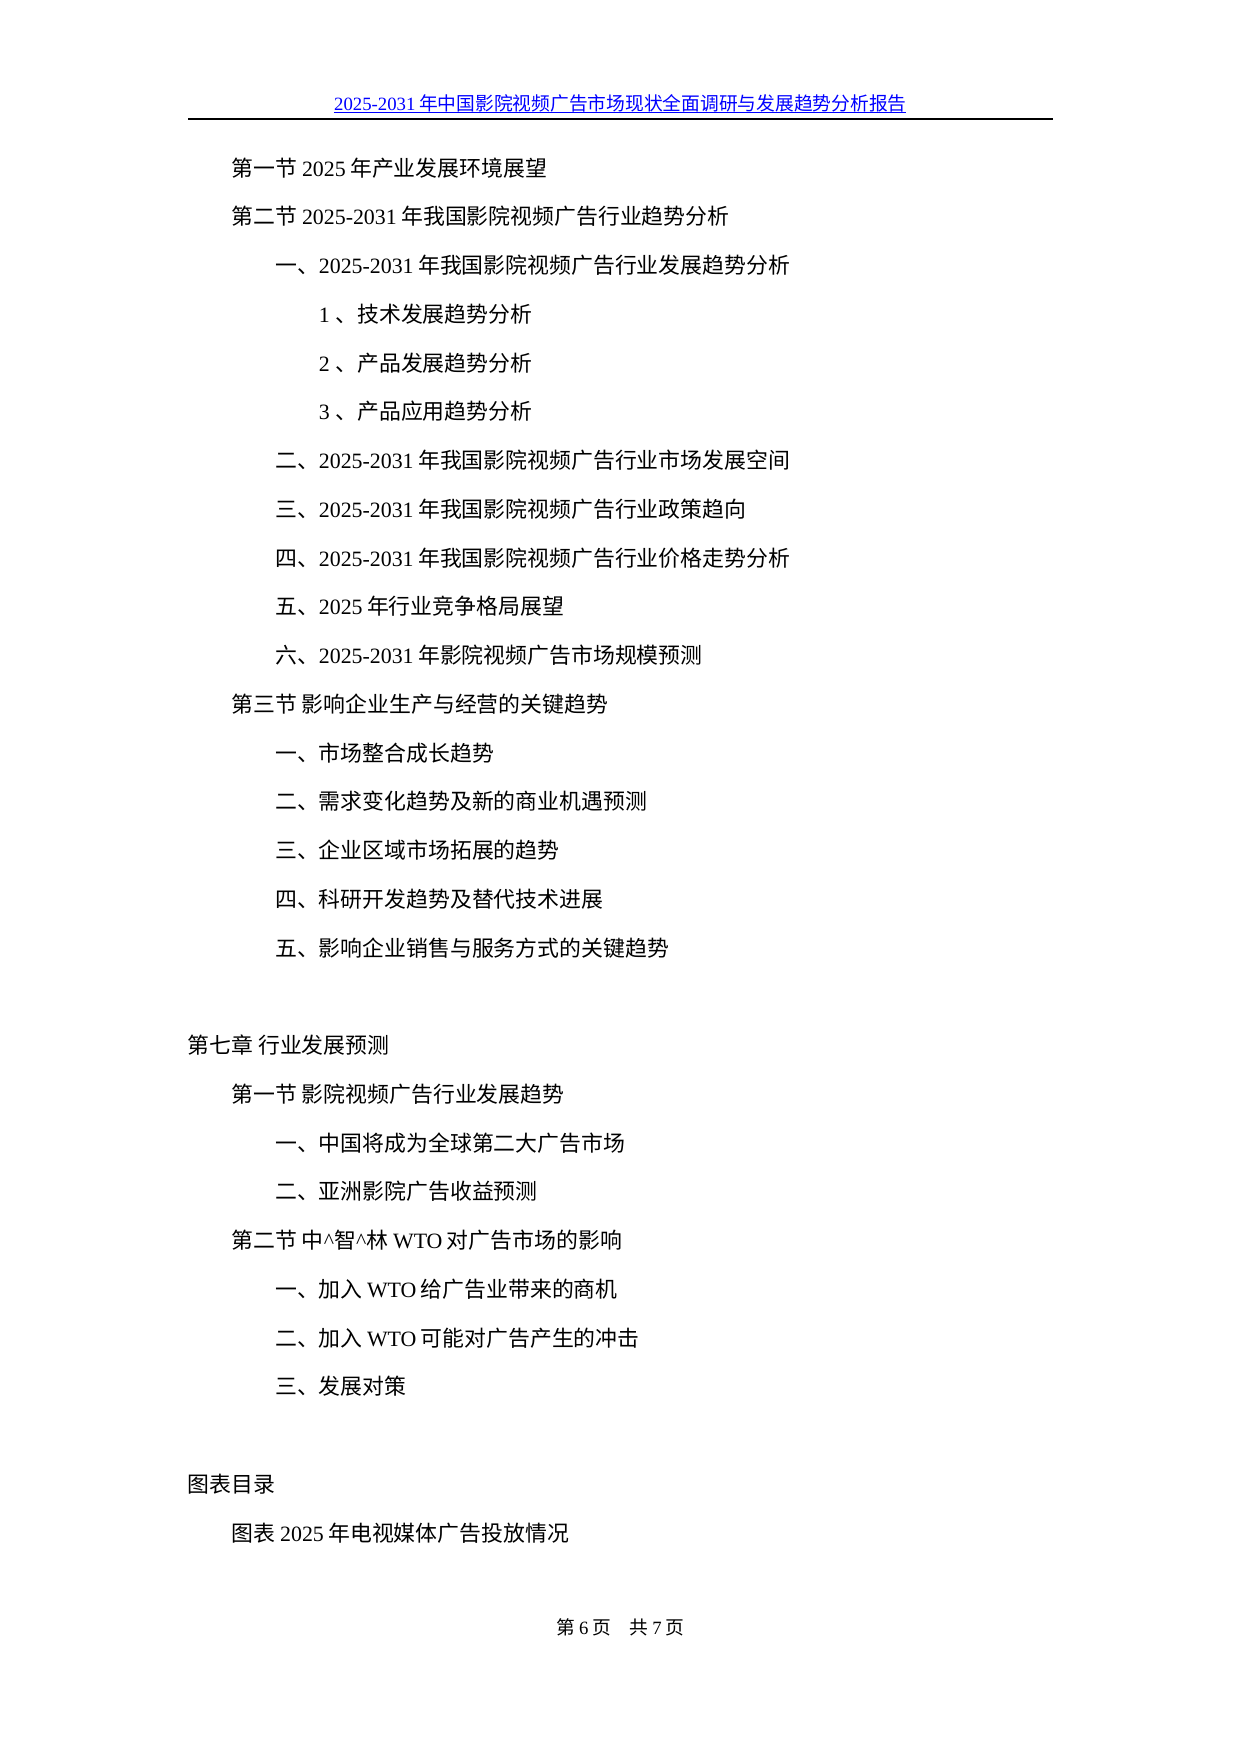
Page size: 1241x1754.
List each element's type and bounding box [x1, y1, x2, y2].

text [187, 150, 1053, 1548]
